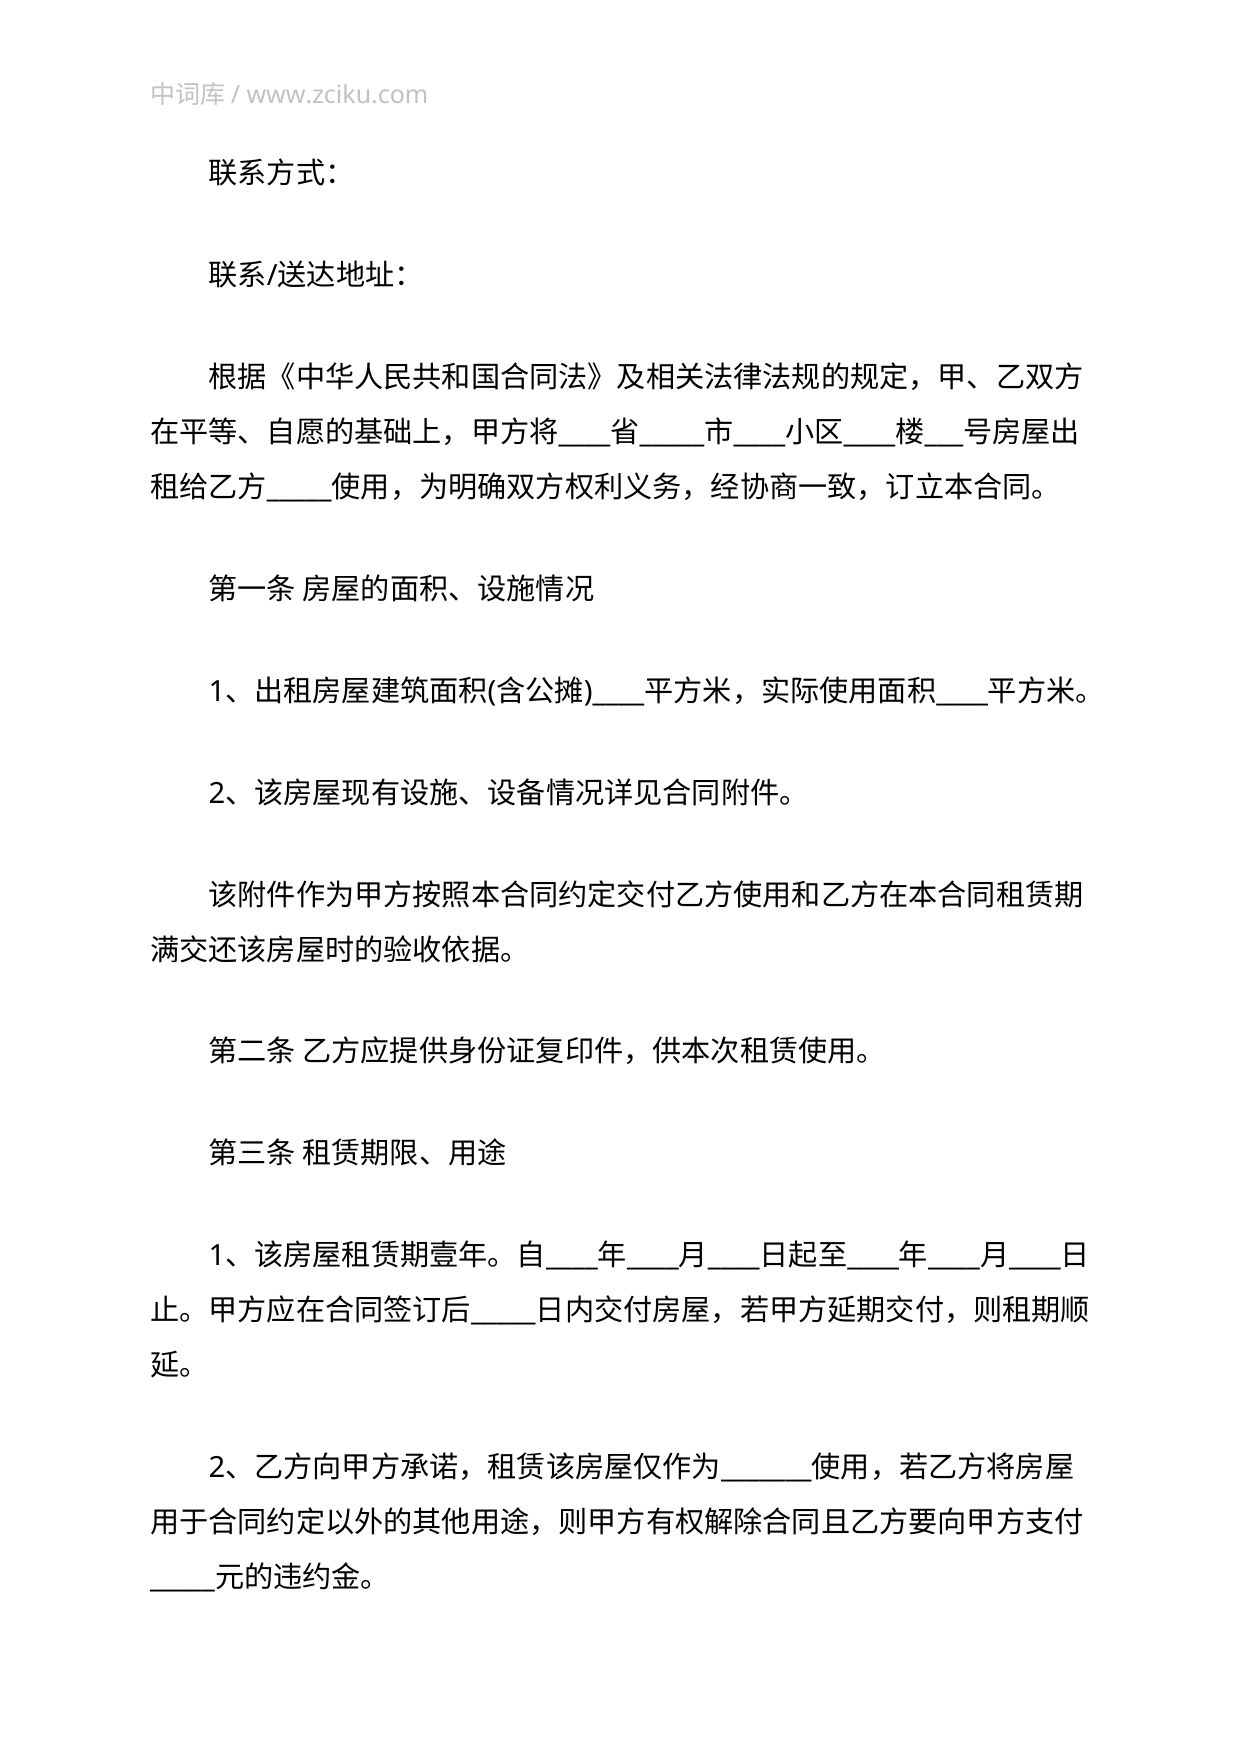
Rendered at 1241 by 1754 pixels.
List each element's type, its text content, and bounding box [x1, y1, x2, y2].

text 第二条 乙方应提供身份证复印件，供本次租赁使用。 [150, 1028, 1090, 1070]
text 联系/送达地址： [150, 252, 1090, 294]
text 1、出租房屋建筑面积(含公摊)____平方米，实际使用面积____平方米。 [150, 667, 1090, 710]
text 联系方式： [150, 150, 1090, 192]
text 1、该房屋租赁期壹年。自____年____月____日起至____年____月____日止。甲方应在合同签订后_____日内交付房屋，若甲方延期交付，则租期顺延。 [150, 1232, 1090, 1384]
text 2、乙方向甲方承诺，租赁该房屋仅作为_______使用，若乙方将房屋用于合同约定以外的其他用途，则甲方有权解除合同且乙方要向甲方支付_____元的违约金。 [150, 1443, 1090, 1596]
text 2、该房屋现有设施、设备情况详见合同附件。 [150, 769, 1090, 812]
text 第三条 租赁期限、用途 [150, 1130, 1090, 1172]
text 该附件作为甲方按照本合同约定交付乙方使用和乙方在本合同租赁期满交还该房屋时的验收依据。 [150, 871, 1090, 968]
text 第一条 房屋的面积、设施情况 [150, 566, 1090, 608]
text 根据《中华人民共和国合同法》及相关法律法规的规定，甲、乙双方在平等、自愿的基础上，甲方将____省_____市____小区____楼___号房屋出租给乙方_____使用，为明确双方权利义务，经协商一致，订立本合同。 [150, 354, 1090, 506]
